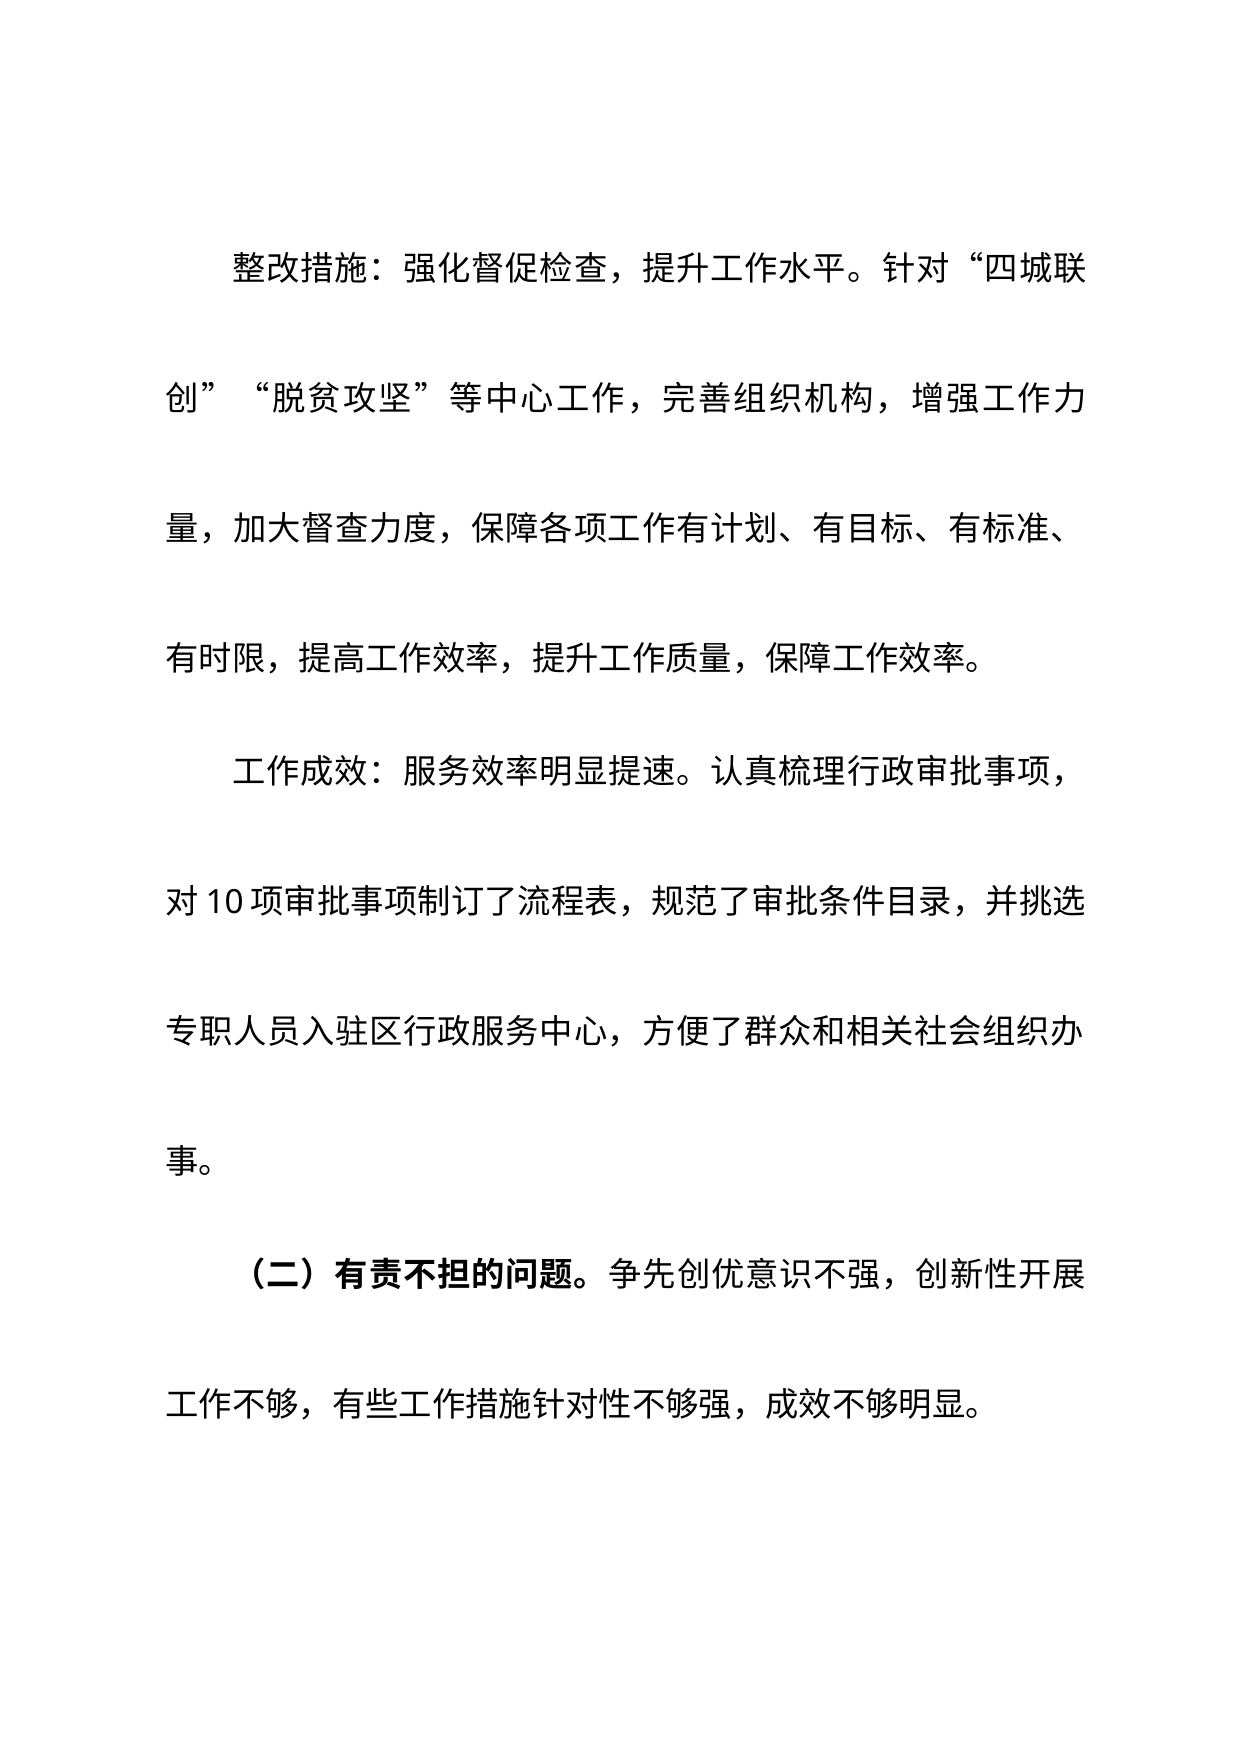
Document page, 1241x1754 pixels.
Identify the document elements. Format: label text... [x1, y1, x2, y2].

list 整改措施：强化督促检查，提升工作水平。针对“四城联创”“脱贫攻坚”等中心工作，完善组织机构，增强工作力量，加大督查力度，保障各项工作有计划、有目标、有标准、有时限，提高工作效率，提升工作质量，保障工作效率。 [165, 233, 1087, 688]
list 工作成效：服务效率明显提速。认真梳理行政审批事项，对10项审批事项制订了流程表，规范了审批条件目录，并挑选专职人员入驻区行政服务中心，方便了群众和相关社会组织办事。 [165, 736, 1087, 1191]
list （二）有责不担的问题。争先创优意识不强，创新性开展工作不够，有些工作措施针对性不够强，成效不够明显。 [165, 1239, 1087, 1434]
